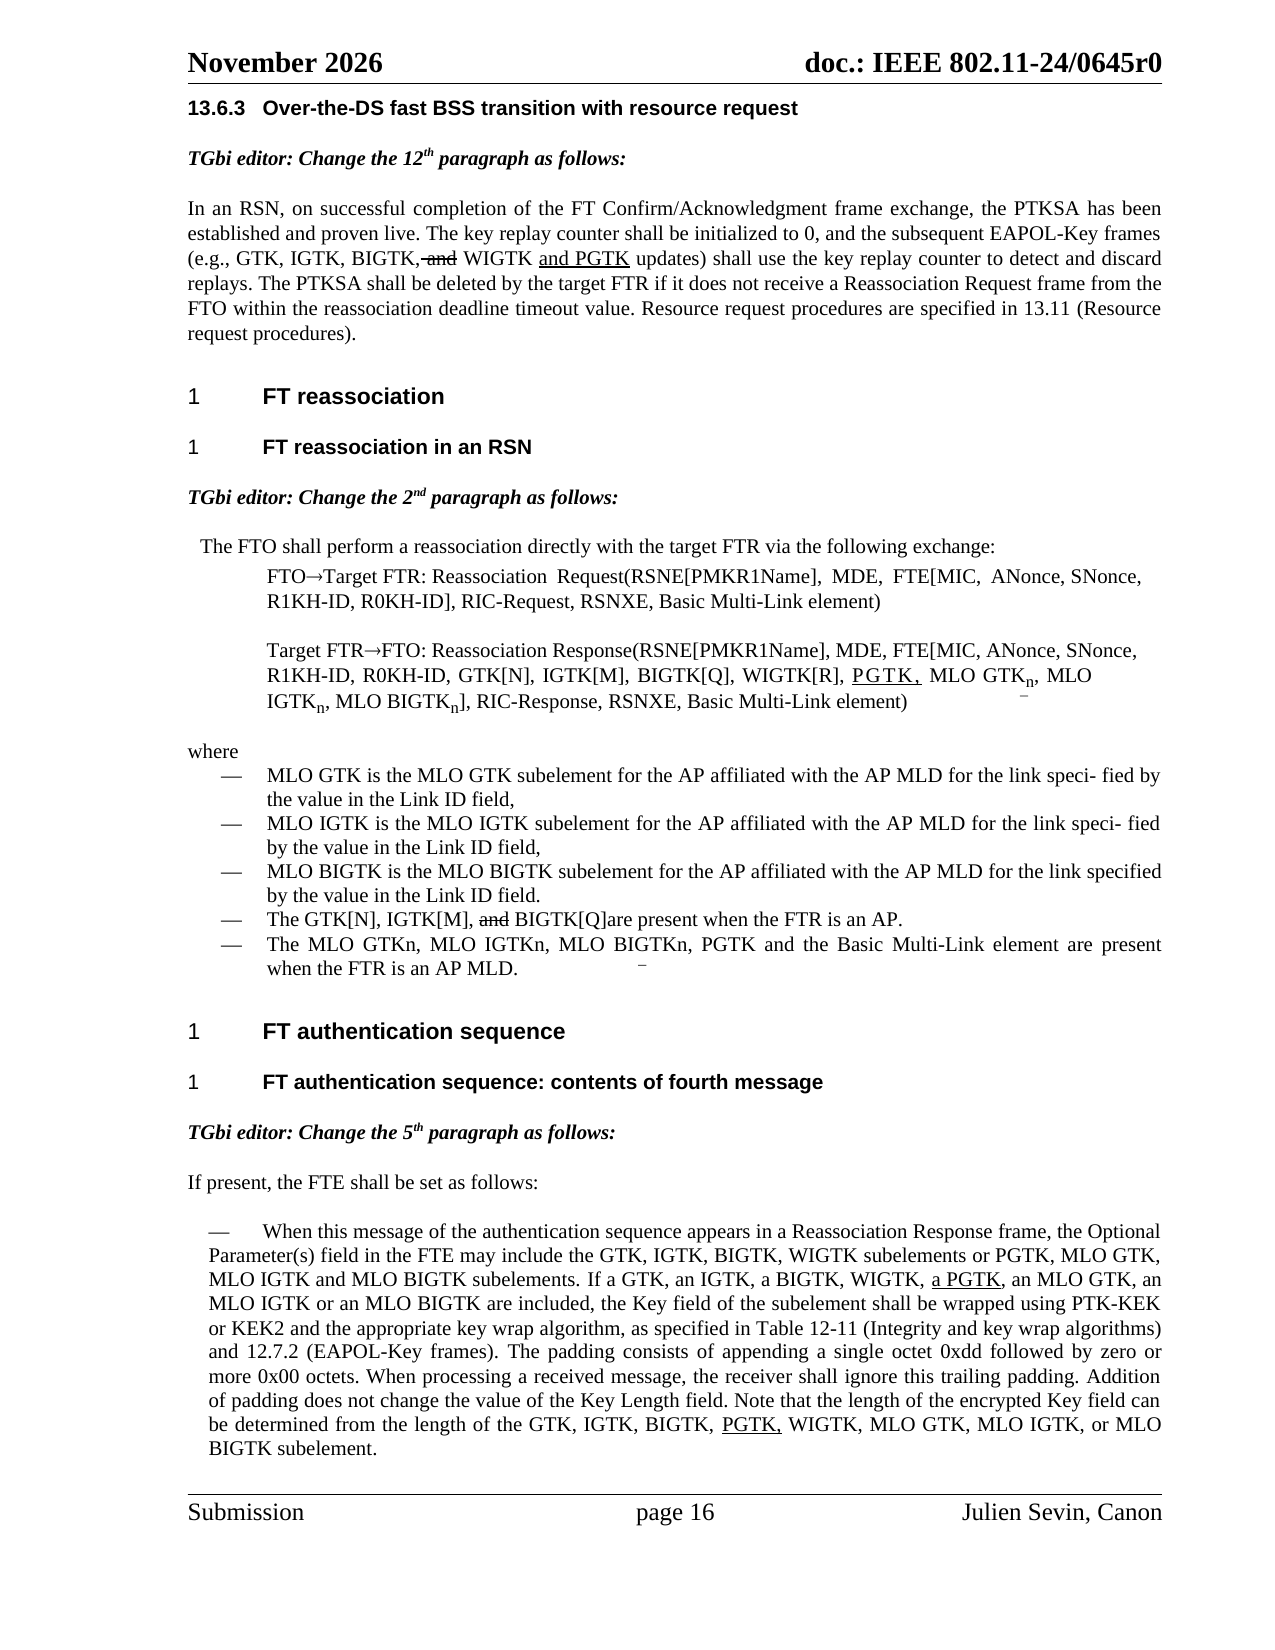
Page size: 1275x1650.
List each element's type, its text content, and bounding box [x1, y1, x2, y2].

list When this message of the authentication sequence appears in a Reassociation Response frame, the Optional Parameter(s) field in the FTE may include the GTK, IGTK, BIGTK, WIGTK subelements or PGTK, MLO GTK, MLO IGTK and MLO BIGTK subelements. If a GTK, an IGTK, a BIGTK, WIGTK, a PGTK, an MLO GTK, an MLO IGTK or an MLO BIGTK are included, the Key field of the subelement shall be wrapped using PTK-KEK or KEK2 and the appropriate key wrap algorithm, as specified in Table 12-11 (Integrity and key wrap algorithms) and 12.7.2 (EAPOL-Key frames). The padding consists of appending a single octet 0xdd followed by zero or more 0x00 octets. When processing a received message, the receiver shall ignore this trailing padding. Addition of padding does not change the value of the Key Length field. Note that the length of the encrypted Key field can be determined from the length of the GTK, IGTK, BIGTK, PGTK, WIGTK, MLO GTK, MLO IGTK, or MLO BIGTK subelement. [208, 1219, 1162, 1460]
text TGbi editor: Change the 5th paragraph as follows: [187, 1119, 1162, 1144]
text IGTKn, MLO BIGTKn], RIC-Response, RSNXE, Basic Multi-Link element) [267, 692, 1162, 713]
list MLO GTK is the MLO GTK subelement for the AP affiliated with the AP MLD for the link speci- fied by the value in the Link ID field, [221, 763, 1162, 811]
list FT reassociation in an RSN [187, 434, 1162, 459]
list MLO IGTK is the MLO IGTK subelement for the AP affiliated with the AP MLD for the link speci- fied by the value in the Link ID field, [221, 811, 1162, 859]
list MLO BIGTK is the MLO BIGTK subelement for the AP affiliated with the AP MLD for the link specified by the value in the Link ID field. [221, 859, 1162, 907]
list The GTK[N], IGTK[M], and BIGTK[Q]are present when the FTR is an AP. [221, 907, 1162, 931]
list FT authentication sequence [187, 1017, 1162, 1044]
text Target FTR®FTO: Reassociation Response(RSNE[PMKR1Name], MDE, FTE[MIC, ANonce, SNonce, R1KH-ID, R0KH-ID, GTK[N], IGTK[M], BIGTK[Q], WIGTK[R], PGTK, MLO GTKn, MLO [266, 638, 1162, 691]
text If present, the FTE shall be set as follows: [187, 1169, 1162, 1194]
text FTO®Target FTR: Reassociation Request(RSNE[PMKR1Name], MDE, FTE[MIC, ANonce, SNonce, R1KH-ID, R0KH-ID], RIC-Request, RSNXE, Basic Multi-Link element) [267, 564, 1162, 613]
text TGbi editor: Change the 12th paragraph as follows: [187, 144, 1162, 169]
text In an RSN, on successful completion of the FT Confirm/Acknowledgment frame exchange, the PTKSA has been established and proven live. The key replay counter shall be initialized to 0, and the subsequent EAPOL-Key frames (e.g., GTK, IGTK, BIGTK, and WIGTK and PGTK updates) shall use the key replay counter to detect and discard replays. The PTKSA shall be deleted by the target FTR if it does not receive a Reassociation Request frame from the FTO within the reassociation deadline timeout value. Resource request procedures are specified in 13.11 (Resource request procedures). [187, 194, 1162, 344]
text TGbi editor: Change the 2nd paragraph as follows: [187, 484, 1162, 509]
text The FTO shall perform a reassociation directly with the target FTR via the following exchange: [200, 534, 1162, 558]
list Over-the-DS fast BSS transition with resource request [187, 94, 1162, 119]
text where [187, 739, 1162, 763]
list FT reassociation [187, 382, 1162, 409]
list FT authentication sequence: contents of fourth message [187, 1069, 1162, 1094]
list The MLO GTKn, MLO IGTKn, MLO BIGTKn, PGTK and the Basic Multi-Link element are present when the FTR is an AP MLD. [221, 931, 1162, 979]
